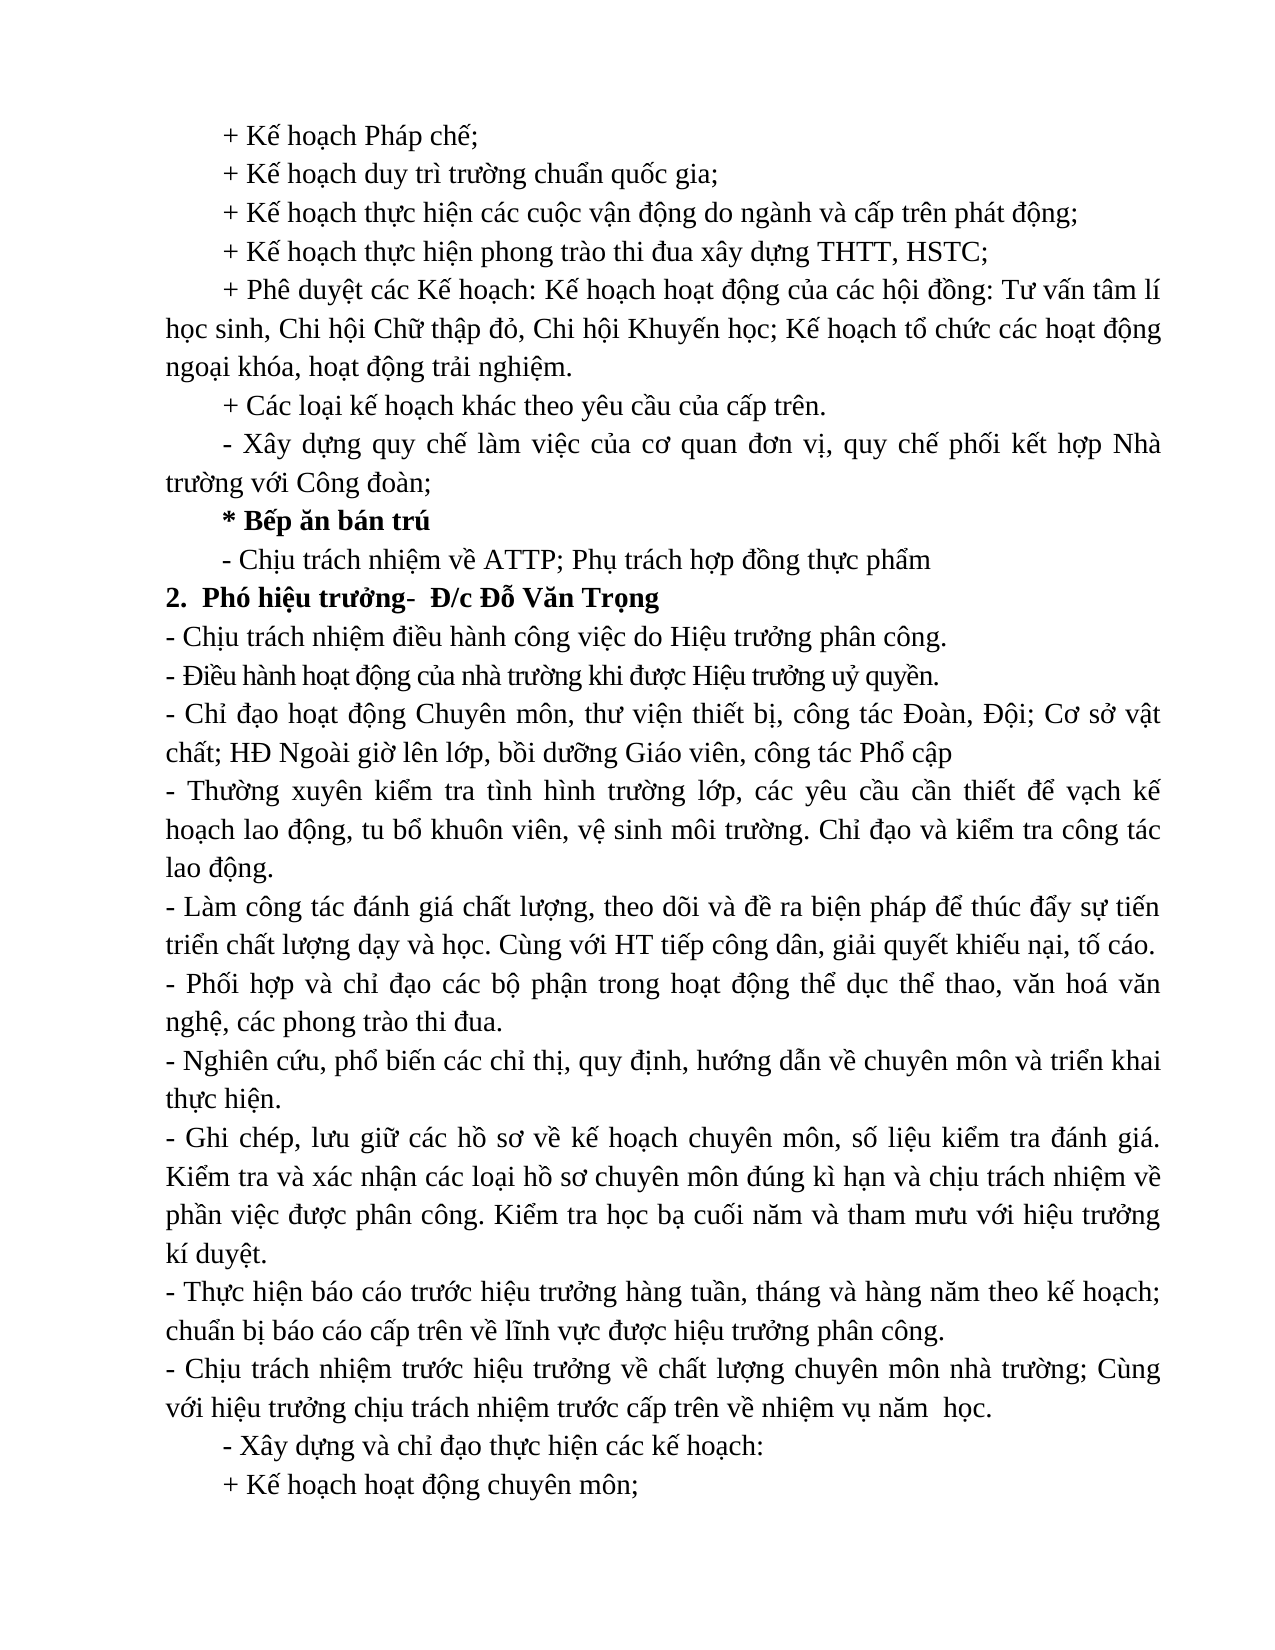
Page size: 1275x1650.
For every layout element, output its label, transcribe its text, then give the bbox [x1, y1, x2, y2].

text 2. Phó hiệu trưởng- Đ/c Đỗ Văn Trọng [165, 581, 1163, 614]
text - Ghi chép, lưu giữ các hồ sơ về kế hoạch chuyên môn, số liệu kiểm tra đánh giá. Kiểm tra và xác nhận các loại hồ sơ chuyên môn đúng kì hạn và chịu trách nhiệm về phần việc được phân công. Kiểm tra học bạ cuối năm và tham mưu với hiệu trưởng kí duyệt. [165, 1120, 1163, 1269]
text - Chịu trách nhiệm điều hành công việc do Hiệu trưởng phân công. [165, 619, 1163, 653]
text * Bếp ăn bán trú [165, 503, 1163, 537]
text + Phê duyệt các Kế hoạch: Kế hoạch hoạt động của các hội đồng: Tư vấn tâm lí học sinh, Chi hội Chữ thập đỏ, Chi hội Khuyến học; Kế hoạch tổ chức các hoạt động ngoại khóa, hoạt động trải nghiệm. [165, 272, 1163, 383]
text - Xây dựng và chỉ đạo thực hiện các kế hoạch: [165, 1428, 1163, 1462]
text + Kế hoạch thực hiện phong trào thi đua xây dựng THTT, HSTC; [165, 234, 1163, 267]
text + Kế hoạch hoạt động chuyên môn; [165, 1467, 1163, 1501]
text - Thường xuyên kiểm tra tình hình trường lớp, các yêu cầu cần thiết để vạch kế hoạch lao động, tu bổ khuôn viên, vệ sinh môi trường. Chỉ đạo và kiểm tra công tác lao động. [165, 773, 1163, 884]
text - Thực hiện báo cáo trước hiệu trưởng hàng tuần, tháng và hàng năm theo kế hoạch; chuẩn bị báo cáo cấp trên về lĩnh vực được hiệu trưởng phân công. [165, 1274, 1163, 1346]
text + Kế hoạch thực hiện các cuộc vận động do ngành và cấp trên phát động; [165, 195, 1163, 229]
text - Phối hợp và chỉ đạo các bộ phận trong hoạt động thể dục thể thao, văn hoá văn nghệ, các phong trào thi đua. [165, 966, 1163, 1038]
text - Điều hành hoạt động của nhà trường khi được Hiệu trưởng uỷ quyền. [165, 658, 1163, 691]
text - Nghiên cứu, phổ biến các chỉ thị, quy định, hướng dẫn về chuyên môn và triển khai thực hiện. [165, 1043, 1163, 1115]
text + Các loại kế hoạch khác theo yêu cầu của cấp trên. [165, 388, 1163, 421]
text + Kế hoạch Pháp chế; [165, 118, 1163, 152]
text - Chịu trách nhiệm trước hiệu trưởng về chất lượng chuyên môn nhà trường; Cùng với hiệu trưởng chịu trách nhiệm trước cấp trên về nhiệm vụ năm học. [165, 1351, 1163, 1423]
text - Làm công tác đánh giá chất lượng, theo dõi và đề ra biện pháp để thúc đẩy sự tiến triển chất lượng dạy và học. Cùng với HT tiếp công dân, giải quyết khiếu nại, tố cáo. [165, 889, 1163, 961]
text - Xây dựng quy chế làm việc của cơ quan đơn vị, quy chế phối kết hợp Nhà trường với Công đoàn; [165, 426, 1163, 498]
text + Kế hoạch duy trì trường chuẩn quốc gia; [165, 157, 1163, 190]
text - Chỉ đạo hoạt động Chuyên môn, thư viện thiết bị, công tác Đoàn, Đội; Cơ sở vật chất; HĐ Ngoài giờ lên lớp, bồi dưỡng Giáo viên, công tác Phổ cập [165, 696, 1163, 768]
text - Chịu trách nhiệm về ATTP; Phụ trách hợp đồng thực phẩm [165, 542, 1163, 576]
